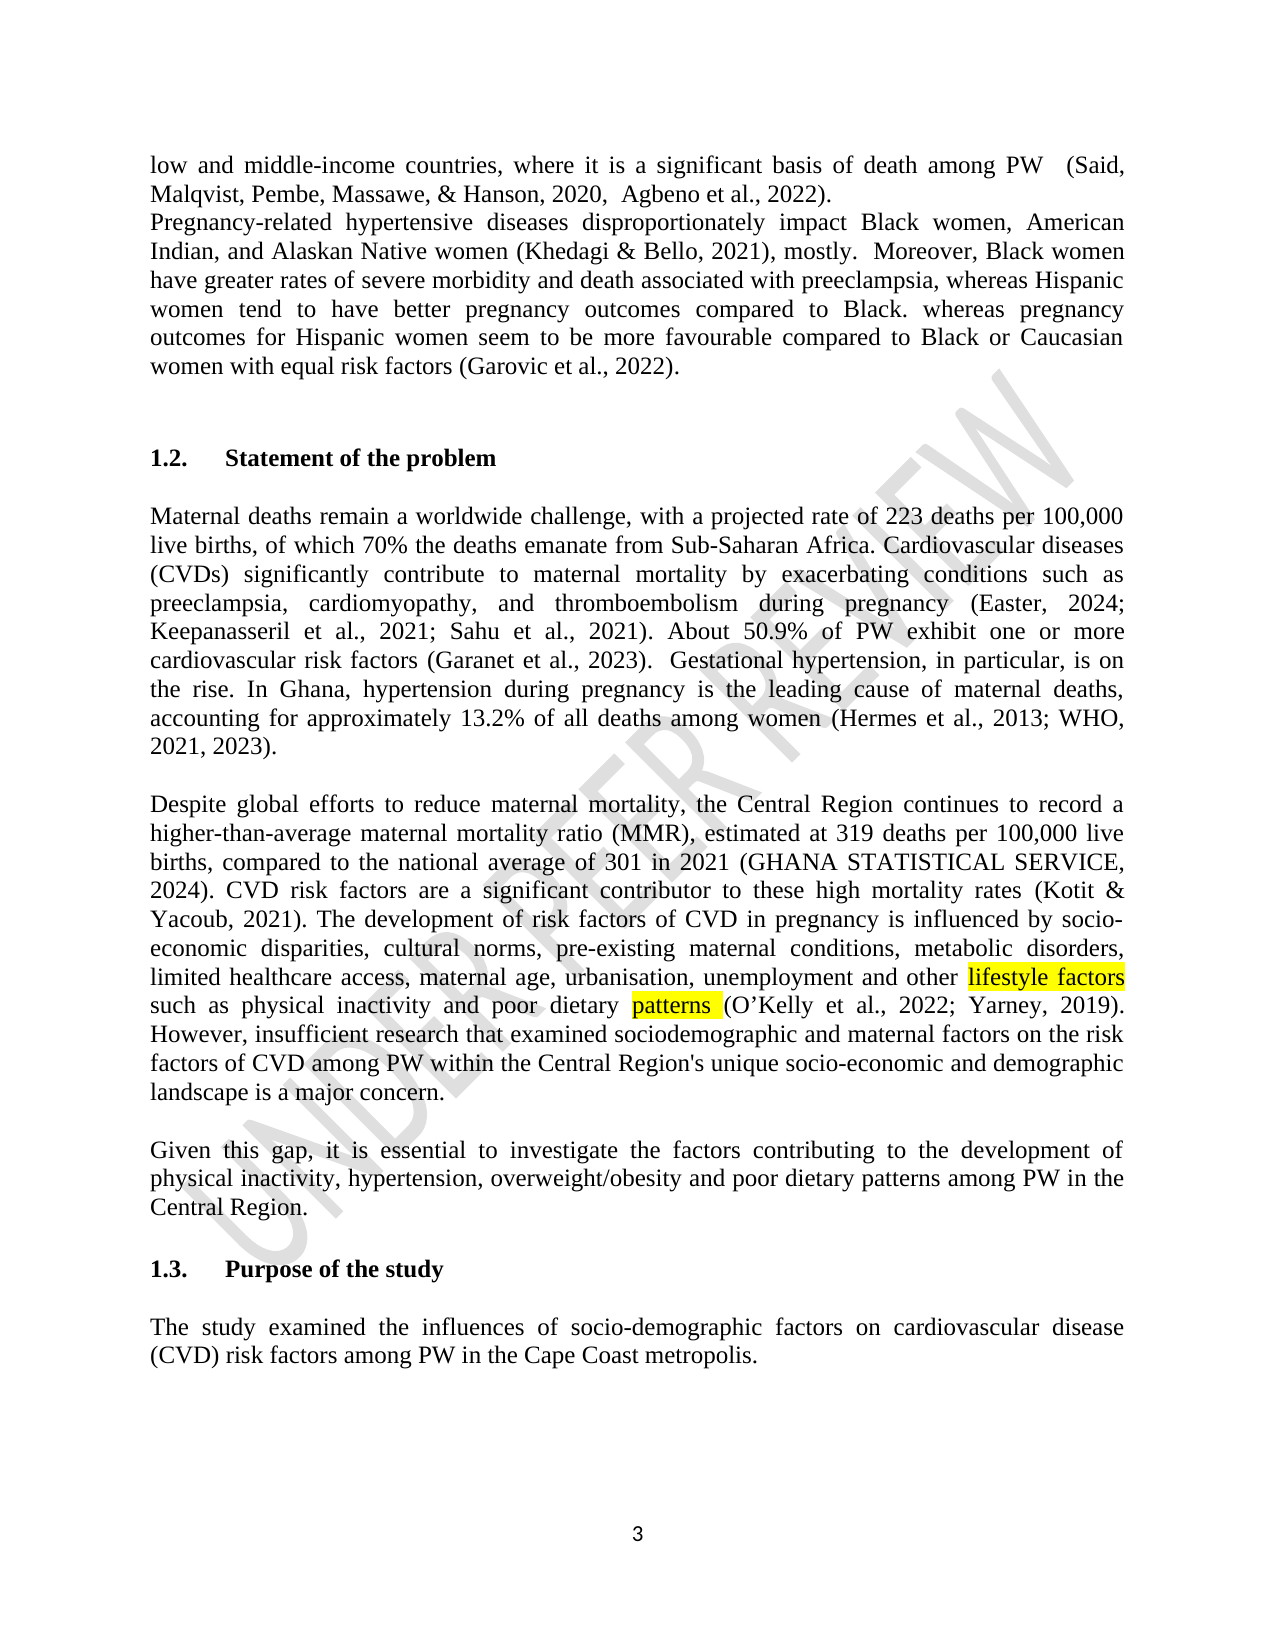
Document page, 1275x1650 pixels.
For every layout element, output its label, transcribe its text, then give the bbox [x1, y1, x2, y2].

text Given this gap, it is essential to investigate the factors contributing to the development of physical inactivity, hypertension, overweight/obesity and poor dietary patterns among PW in the Central Region. [150, 1135, 1125, 1221]
text Maternal deaths remain a worldwide challenge, with a projected rate of 223 deaths per 100,000 live births, of which 70% the deaths emanate from Sub-Saharan Africa. Cardiovascular diseases (CVDs) significantly contribute to maternal mortality by exacerbating conditions such as preeclampsia, cardiomyopathy, and thromboembolism during pregnancy (Easter, 2024; Keepanasseril et al., 2021; Sahu et al., 2021). About 50.9% of PW exhibit one or more cardiovascular risk factors (Garanet et al., 2023). Gestational hypertension, in particular, is on the rise. In Ghana, hypertension during pregnancy is the leading cause of maternal deaths, accounting for approximately 13.2% of all deaths among women (Hermes et al., 2013; WHO, 2021, 2023). [150, 501, 1125, 760]
subtitle Statement of the problem [150, 443, 1125, 472]
text Despite global efforts to reduce maternal mortality, the Central Region continues to record a higher-than-average maternal mortality ratio (MMR), estimated at 319 deaths per 100,000 live births, compared to the national average of 301 in 2021 (GHANA STATISTICAL SERVICE, 2024). CVD risk factors are a significant contributor to these high mortality rates (Kotit & Yacoub, 2021). The development of risk factors of CVD in pregnancy is influenced by socio-economic disparities, cultural norms, pre-existing maternal conditions, metabolic disorders, limited healthcare access, maternal age, urbanisation, unemployment and other lifestyle factors such as physical inactivity and poor dietary patterns (O’Kelly et al., 2022; Yarney, 2019). However, insufficient research that examined sociodemographic and maternal factors on the risk factors of CVD among PW within the Central Region's unique socio-economic and demographic landscape is a major concern. [150, 789, 1125, 1106]
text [150, 150, 1125, 207]
text Pregnancy-related hypertensive diseases disproportionately impact Black women, American Indian, and Alaskan Native women (Khedagi & Bello, 2021), mostly. Moreover, Black women have greater rates of severe morbidity and death associated with preeclampsia, whereas Hispanic women tend to have better pregnancy outcomes compared to Black. whereas pregnancy outcomes for Hispanic women seem to be more favourable compared to Black or Caucasian women with equal risk factors (Garovic et al., 2022). [150, 207, 1125, 380]
text The study examined the influences of socio-demographic factors on cardiovascular disease (CVD) risk factors among PW in the Cape Coast metropolis. [150, 1312, 1125, 1369]
subtitle Purpose of the study [150, 1254, 1125, 1283]
